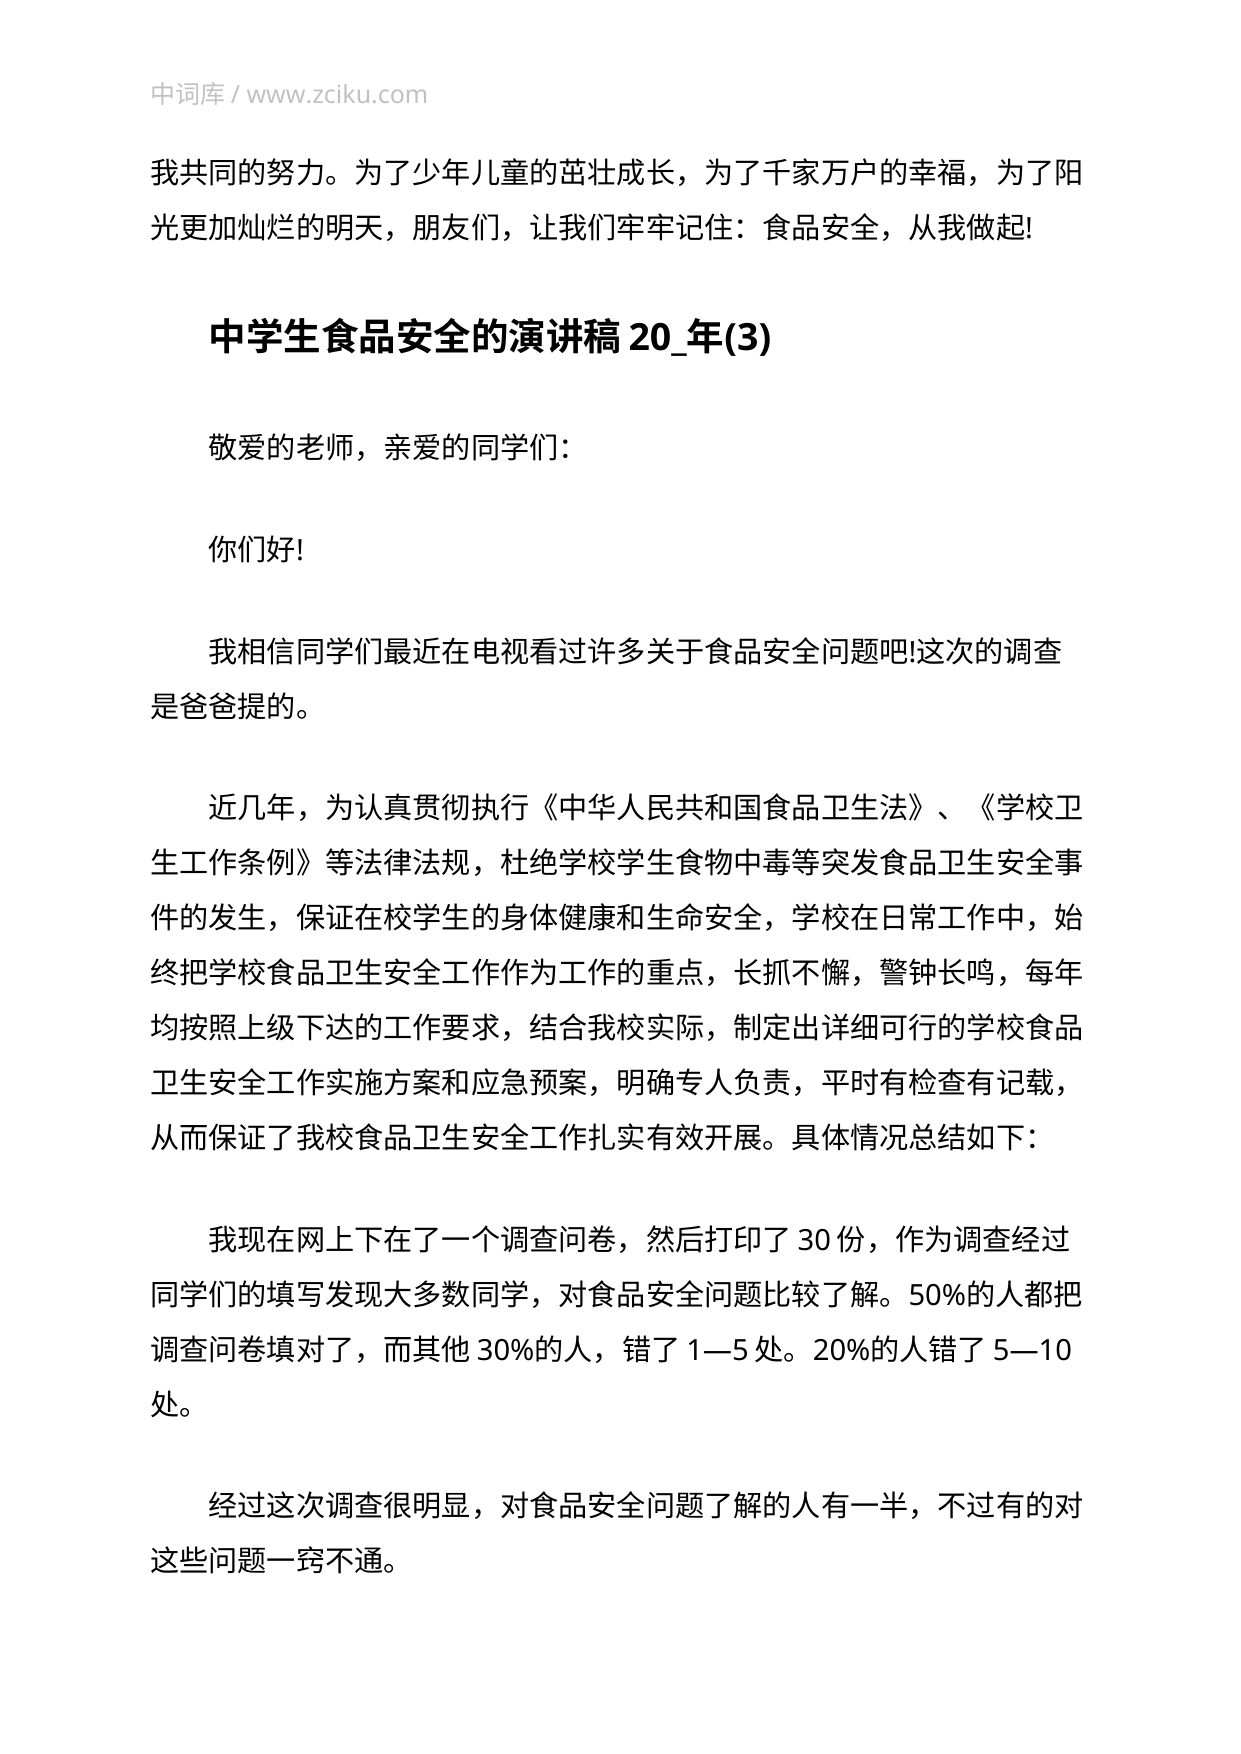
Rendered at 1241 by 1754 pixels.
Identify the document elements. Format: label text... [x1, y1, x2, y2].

text 敬爱的老师，亲爱的同学们： [150, 424, 1090, 467]
text 近几年，为认真贯彻执行《中华人民共和国食品卫生法》、《学校卫生工作条例》等法律法规，杜绝学校学生食物中毒等突发食品卫生安全事件的发生，保证在校学生的身体健康和生命安全，学校在日常工作中，始终把学校食品卫生安全工作作为工作的重点，长抓不懈，警钟长鸣，每年均按照上级下达的工作要求，结合我校实际，制定出详细可行的学校食品卫生安全工作实施方案和应急预案，明确专人负责，平时有检查有记载，从而保证了我校食品卫生安全工作扎实有效开展。具体情况总结如下： [150, 785, 1090, 1157]
text 我相信同学们最近在电视看过许多关于食品安全问题吧!这次的调查是爸爸提的。 [150, 628, 1090, 726]
text 经过这次调查很明显，对食品安全问题了解的人有一半，不过有的对这些问题一窍不通。 [150, 1483, 1090, 1580]
text 你们好! [150, 526, 1090, 569]
text 中学生食品安全的演讲稿20_年(3) [150, 307, 1090, 361]
text 我现在网上下在了一个调查问卷，然后打印了30份，作为调查经过同学们的填写发现大多数同学，对食品安全问题比较了解。50%的人都把调查问卷填对了，而其他30%的人，错了1—5处。20%的人错了5—10处。 [150, 1216, 1090, 1423]
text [150, 150, 1090, 247]
